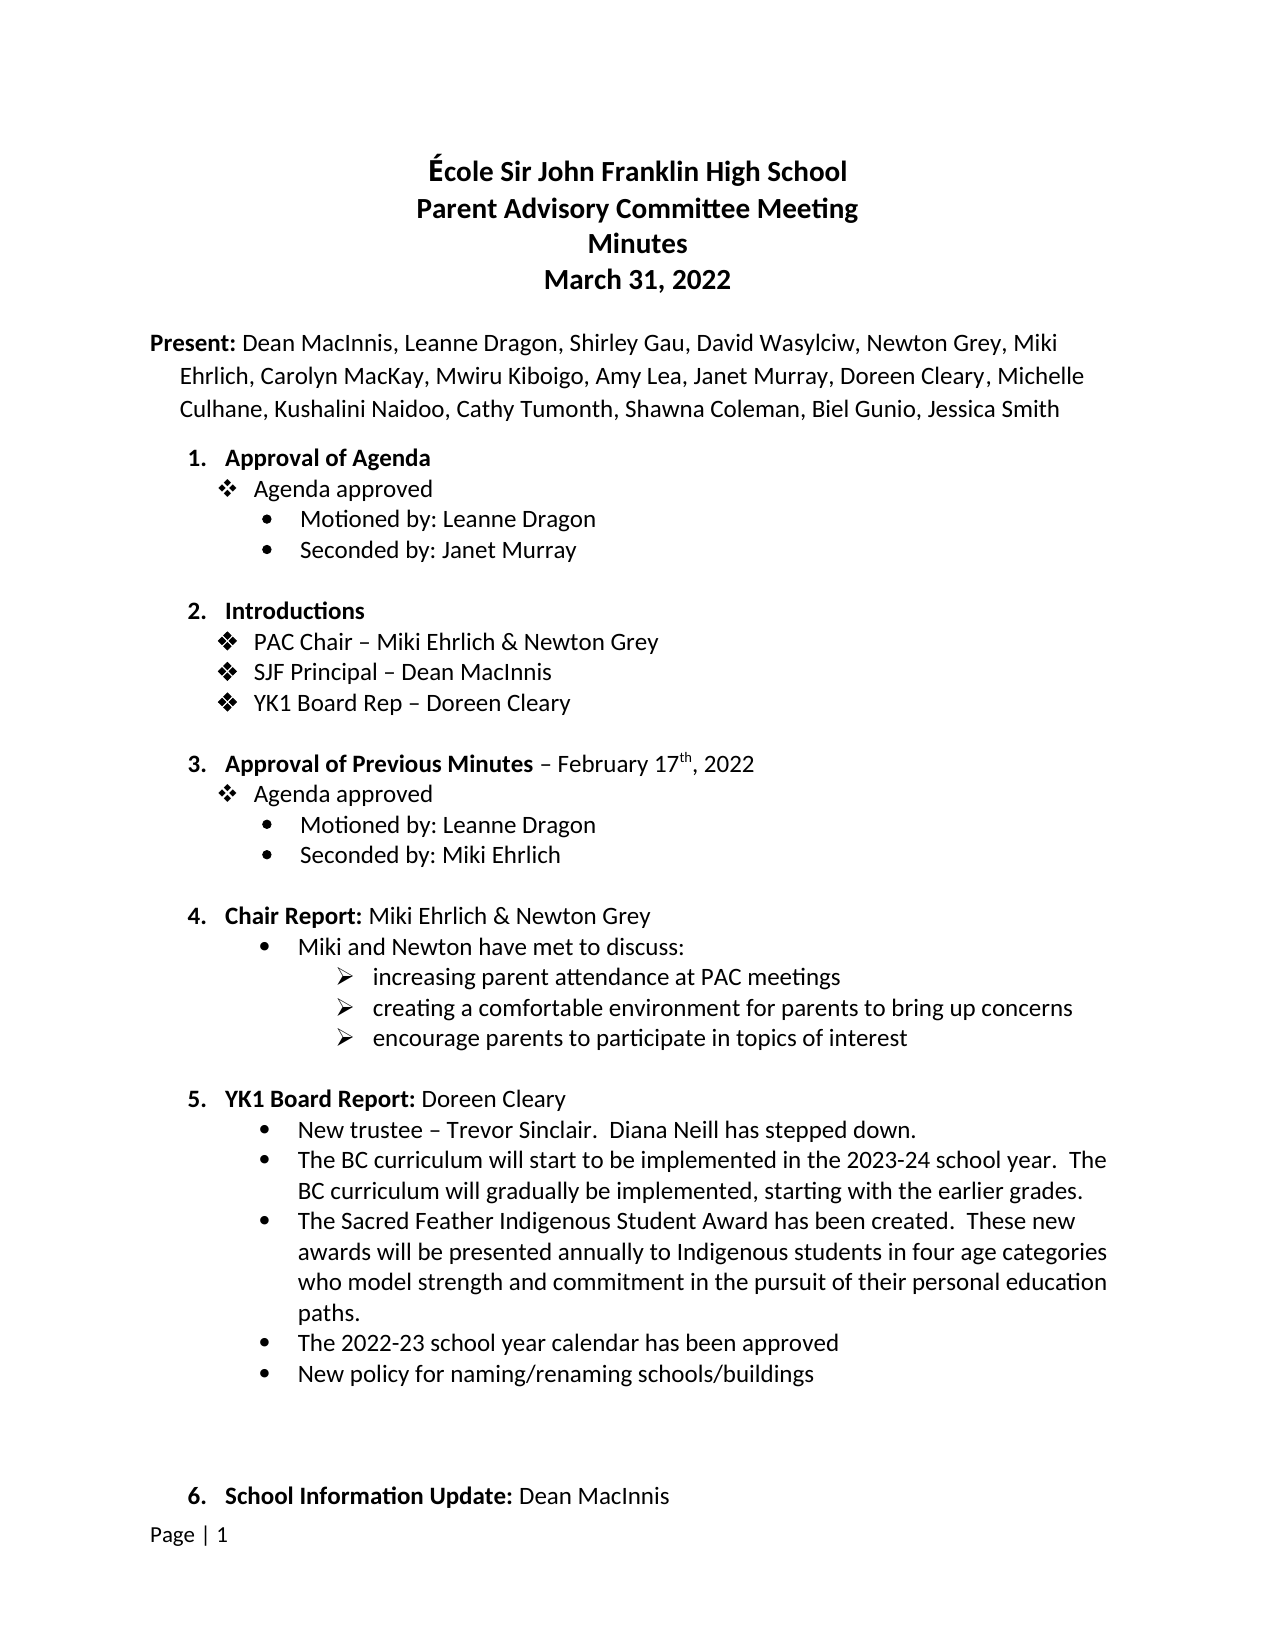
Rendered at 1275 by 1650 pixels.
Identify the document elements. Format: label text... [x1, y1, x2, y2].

list Seconded by: Janet Murray [262, 534, 1125, 564]
text Present: Dean MacInnis, Leanne Dragon, Shirley Gau, David Wasylciw, Newton Grey, Miki Ehrlich, Carolyn MacKay, Mwiru Kiboigo, Amy Lea, Janet Murray, Doreen Cleary, Michelle Culhane, Kushalini Naidoo, Cathy Tumonth, Shawna Coleman, Biel Gunio, Jessica Smith [150, 327, 1125, 423]
list Approval of Previous Minutes – February 17th, 2022 [187, 748, 1125, 778]
list School Information Update: Dean MacInnis [187, 1480, 1125, 1511]
list Agenda approved [216, 473, 1125, 503]
list Miki and Newton have met to discuss: [260, 931, 1125, 961]
list Motioned by: Leanne Dragon [262, 809, 1125, 839]
list New trustee – Trevor Sinclair. Diana Neill has stepped down. [260, 1114, 1125, 1144]
list SJF Principal – Dean MacInnis [216, 656, 1125, 687]
list Chair Report: Miki Ehrlich & Newton Grey [187, 900, 1125, 931]
list YK1 Board Rep – Doreen Cleary [216, 687, 1125, 717]
list increasing parent attendance at PAC meetings [335, 961, 1125, 992]
list Seconded by: Miki Ehrlich [262, 839, 1125, 870]
list The 2022-23 school year calendar has been approved [260, 1328, 1125, 1358]
list creating a comfortable environment for parents to bring up concerns [335, 992, 1125, 1022]
list Agenda approved [216, 778, 1125, 809]
list YK1 Board Report: Doreen Cleary [187, 1083, 1125, 1114]
text Parent Advisory Committee Meeting [150, 190, 1125, 225]
list The BC curriculum will start to be implemented in the 2023-24 school year. The BC curriculum will gradually be implemented, starting with the earlier grades. [260, 1144, 1125, 1206]
list The Sacred Feather Indigenous Student Award has been created. These new awards will be presented annually to Indigenous students in four age categories who model strength and commitment in the pursuit of their personal education paths. [260, 1206, 1125, 1328]
text March 31, 2022 [150, 261, 1125, 297]
list Motioned by: Leanne Dragon [262, 503, 1125, 534]
text École Sir John Franklin High School [150, 150, 1125, 190]
list PAC Chair – Miki Ehrlich & Newton Grey [216, 626, 1125, 656]
list New policy for naming/renaming schools/buildings [260, 1358, 1125, 1389]
list encourage parents to participate in topics of interest [335, 1022, 1125, 1053]
list Introductions [187, 595, 1125, 626]
list Approval of Agenda [187, 442, 1125, 473]
text Minutes [150, 225, 1125, 261]
